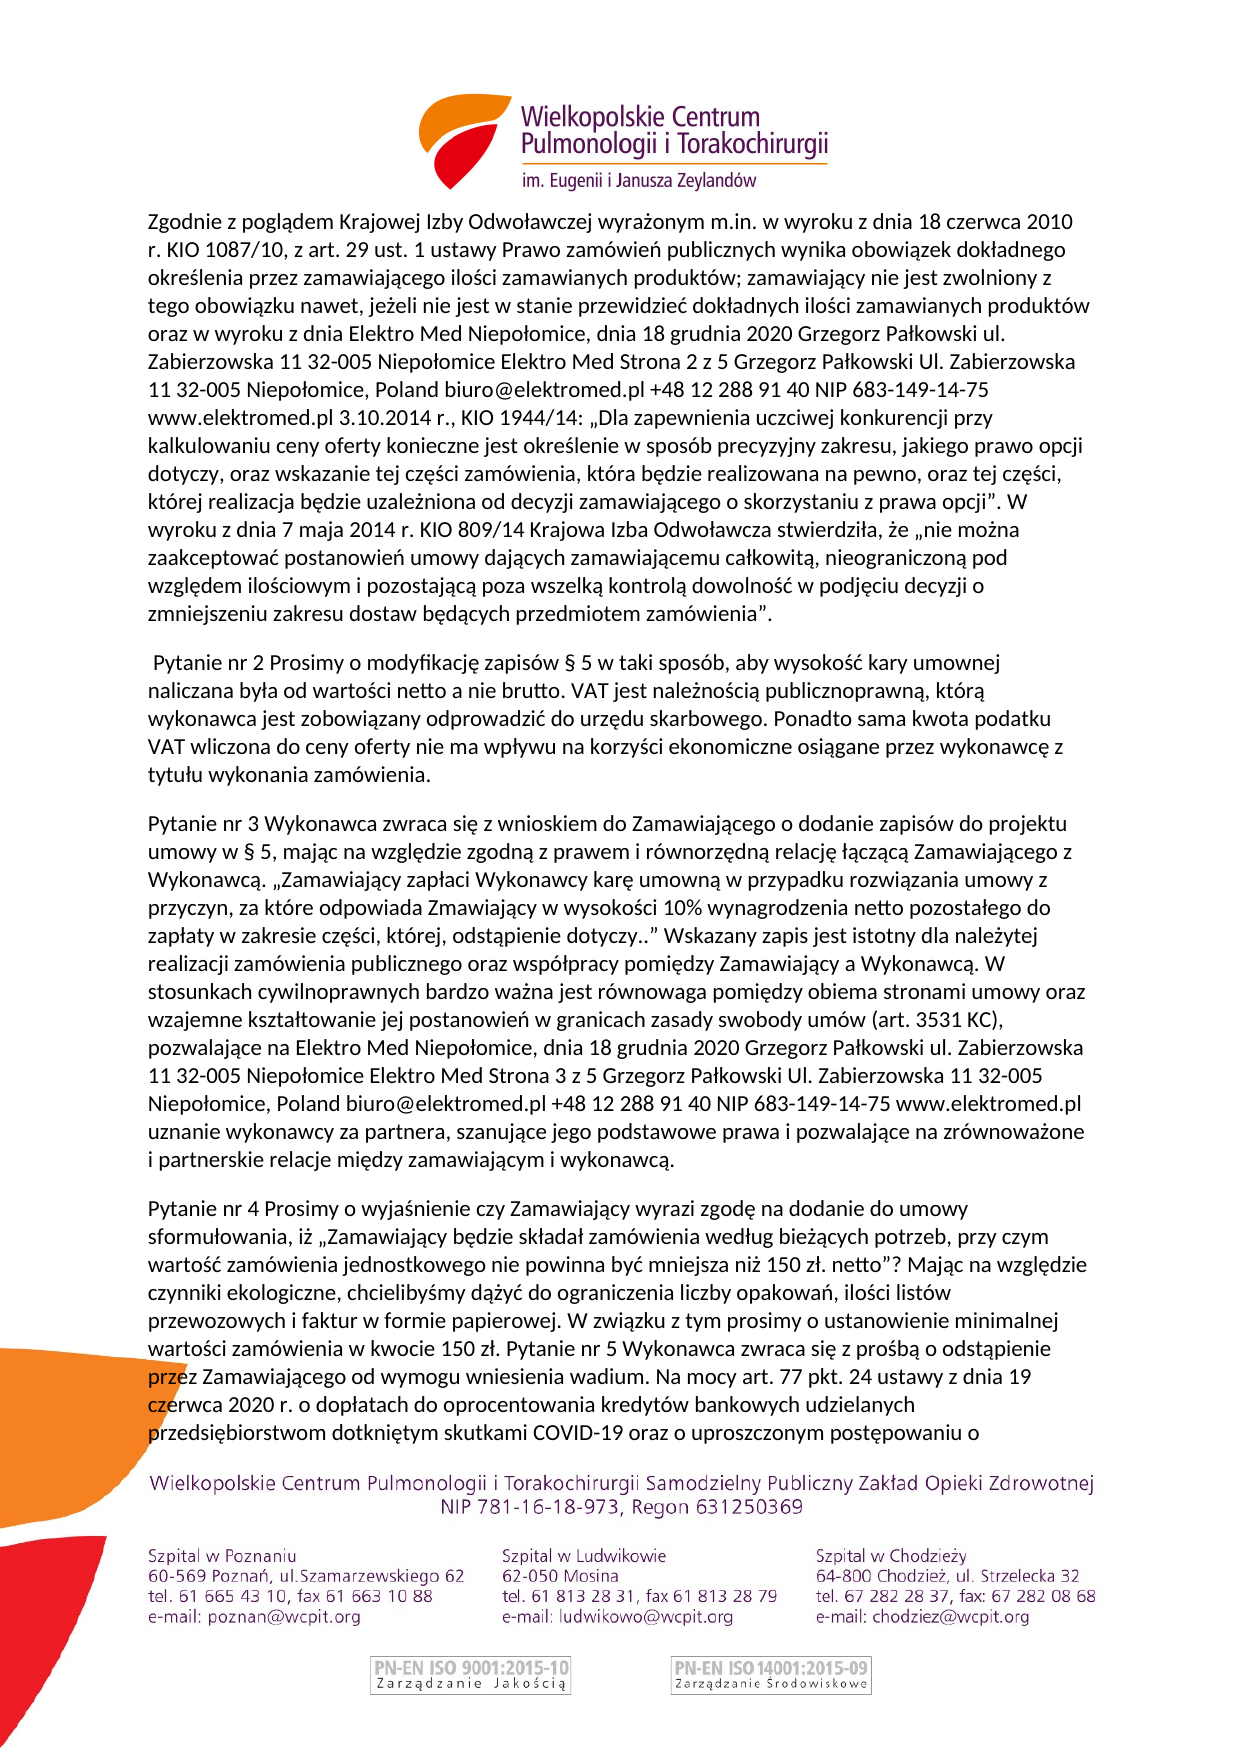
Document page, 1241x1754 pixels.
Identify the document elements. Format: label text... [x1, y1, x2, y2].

picture [0, 1340, 1241, 1754]
text Pytanie nr 3 Wykonawca zwraca się z wnioskiem do Zamawiającego o dodanie zapisów do projektu umowy w § 5, mając na względzie zgodną z prawem i równorzędną relację łączącą Zamawiającego z Wykonawcą. „Zamawiający zapłaci Wykonawcy karę umowną w przypadku rozwiązania umowy z przyczyn, za które odpowiada Zmawiający w wysokości 10% wynagrodzenia netto pozostałego do zapłaty w zakresie części, której, odstąpienie dotyczy..” Wskazany zapis jest istotny dla należytej realizacji zamówienia publicznego oraz współpracy pomiędzy Zamawiający a Wykonawcą. W stosunkach cywilnoprawnych bardzo ważna jest równowaga pomiędzy obiema stronami umowy oraz wzajemne kształtowanie jej postanowień w granicach zasady swobody umów (art. 3531 KC), pozwalające na Elektro Med Niepołomice, dnia 18 grudnia 2020 Grzegorz Pałkowski ul. Zabierzowska 11 32-005 Niepołomice Elektro Med Strona 3 z 5 Grzegorz Pałkowski Ul. Zabierzowska 11 32-005 Niepołomice, Poland biuro@elektromed.pl +48 12 288 91 40 NIP 683-149-14-75 www.elektromed.pl uznanie wykonawcy za partnera, szanujące jego podstawowe prawa i pozwalające na zrównoważone i partnerskie relacje między zamawiającym i wykonawcą. [148, 809, 1092, 1173]
text Pytanie nr 2 Prosimy o modyfikację zapisów § 5 w taki sposób, aby wysokość kary umownej naliczana była od wartości netto a nie brutto. VAT jest należnością publicznoprawną, którą wykonawca jest zobowiązany odprowadzić do urzędu skarbowego. Ponadto sama kwota podatku VAT wliczona do ceny oferty nie ma wpływu na korzyści ekonomiczne osiągane przez wykonawcę z tytułu wykonania zamówienia. [148, 648, 1092, 788]
picture [398, 0, 842, 207]
